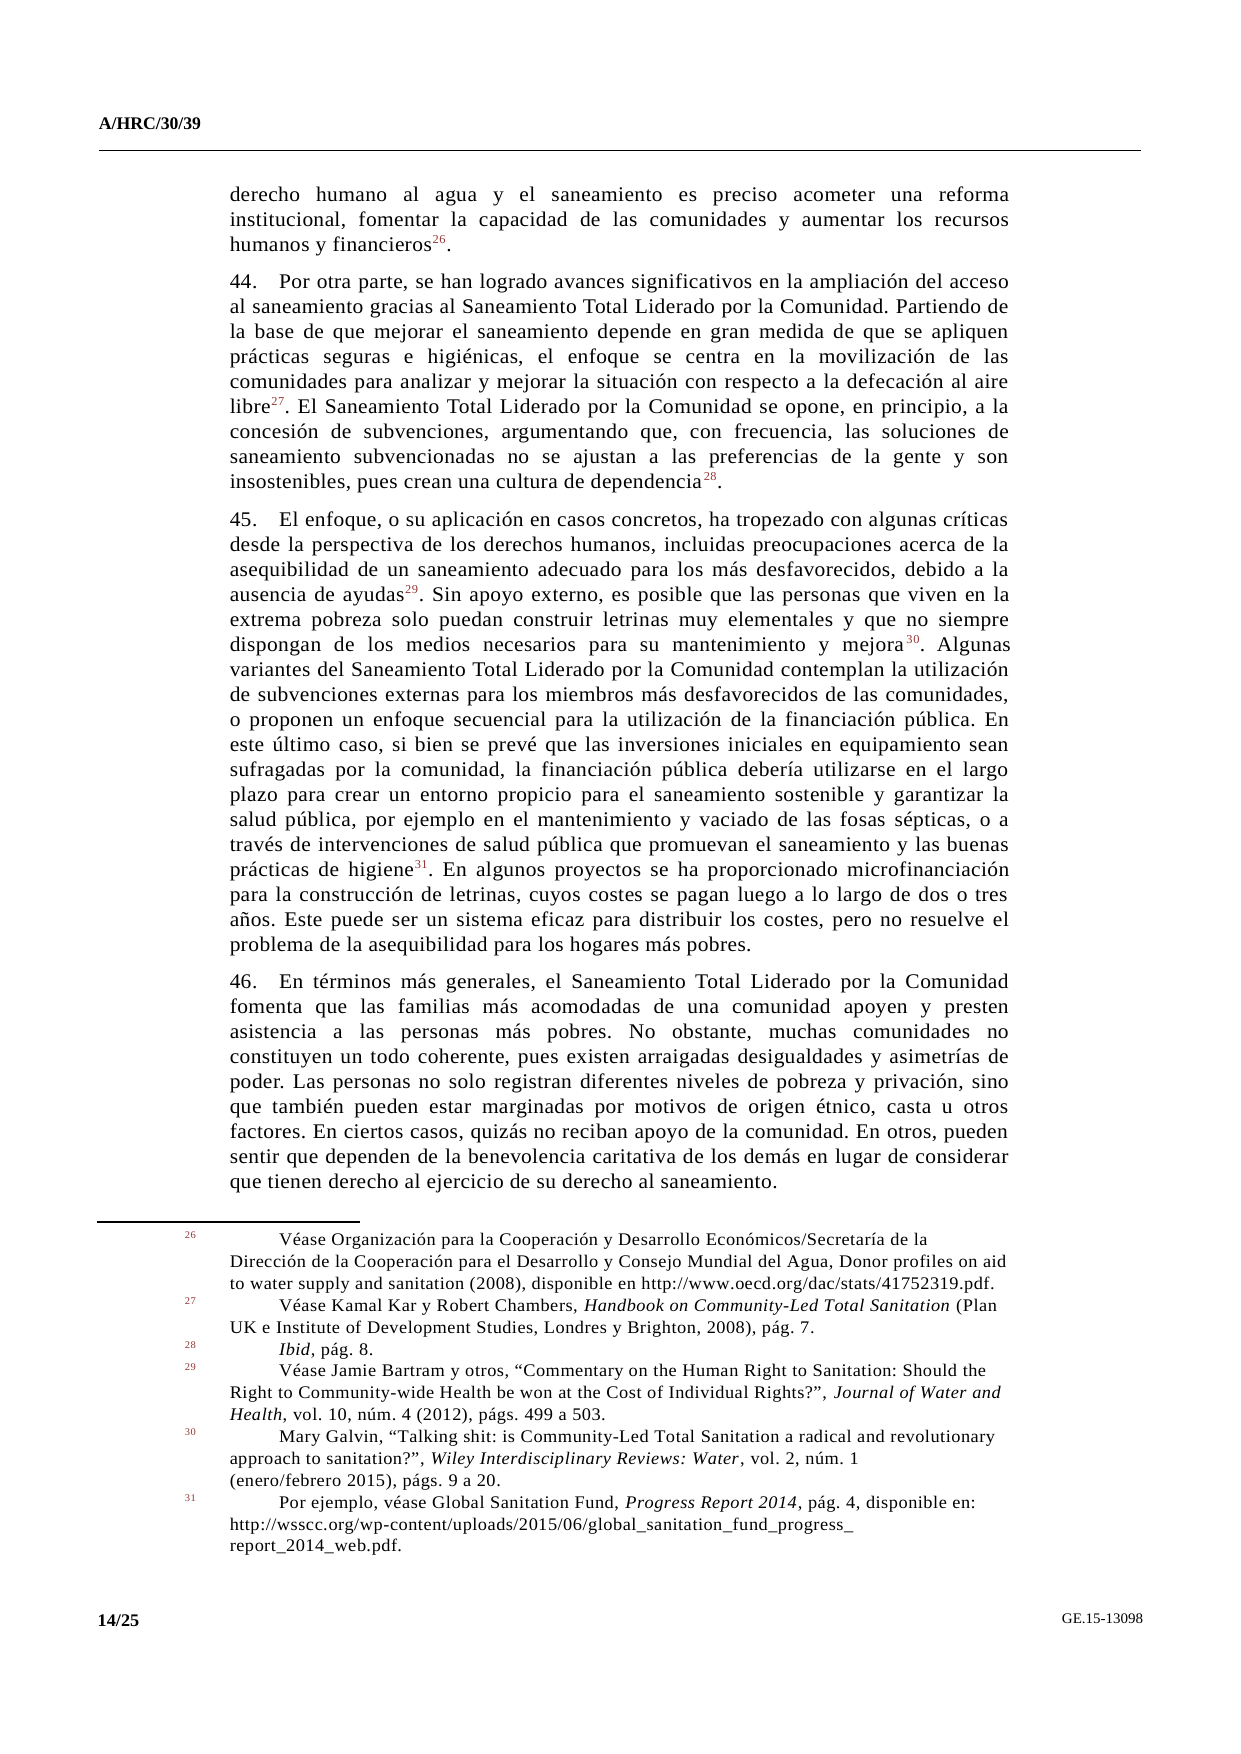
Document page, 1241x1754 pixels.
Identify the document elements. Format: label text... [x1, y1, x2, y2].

list Por otra parte, se han logrado avances significativos en la ampliación del acceso al saneamiento gracias al Saneamiento Total Liderado por la Comunidad. Partiendo de la base de que mejorar el saneamiento depende en gran medida de que se apliquen prácticas seguras e higiénicas, el enfoque se centra en la movilización de las comunidades para analizar y mejorar la situación con respecto a la defecación al aire libre. El Saneamiento Total Liderado por la Comunidad se opone, en principio, a la concesión de subvenciones, argumentando que, con frecuencia, las soluciones de saneamiento subvencionadas no se ajustan a las preferencias de la gente y son insostenibles, pues crean una cultura de dependencia. [229, 269, 1011, 494]
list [229, 181, 1011, 256]
list En términos más generales, el Saneamiento Total Liderado por la Comunidad fomenta que las familias más acomodadas de una comunidad apoyen y presten asistencia a las personas más pobres. No obstante, muchas comunidades no constituyen un todo coherente, pues existen arraigadas desigualdades y asimetrías de poder. Las personas no solo registran diferentes niveles de pobreza y privación, sino que también pueden estar marginadas por motivos de origen étnico, casta u otros factores. En ciertos casos, quizás no reciban apoyo de la comunidad. En otros, pueden sentir que dependen de la benevolencia caritativa de los demás en lugar de considerar que tienen derecho al ejercicio de su derecho al saneamiento. [229, 969, 1011, 1194]
list El enfoque, o su aplicación en casos concretos, ha tropezado con algunas críticas desde la perspectiva de los derechos humanos, incluidas preocupaciones acerca de la asequibilidad de un saneamiento adecuado para los más desfavorecidos, debido a la ausencia de ayudas. Sin apoyo externo, es posible que las personas que viven en la extrema pobreza solo puedan construir letrinas muy elementales y que no siempre dispongan de los medios necesarios para su mantenimiento y mejora. Algunas variantes del Saneamiento Total Liderado por la Comunidad contemplan la utilización de subvenciones externas para los miembros más desfavorecidos de las comunidades, o proponen un enfoque secuencial para la utilización de la financiación pública. En este último caso, si bien se prevé que las inversiones iniciales en equipamiento sean sufragadas por la comunidad, la financiación pública debería utilizarse en el largo plazo para crear un entorno propicio para el saneamiento sostenible y garantizar la salud pública, por ejemplo en el mantenimiento y vaciado de las fosas sépticas, o a través de intervenciones de salud pública que promuevan el saneamiento y las buenas prácticas de higiene. En algunos proyectos se ha proporcionado microfinanciación para la construcción de letrinas, cuyos costes se pagan luego a lo largo de dos o tres años. Este puede ser un sistema eficaz para distribuir los costes, pero no resuelve el problema de la asequibilidad para los hogares más pobres. [229, 506, 1011, 956]
